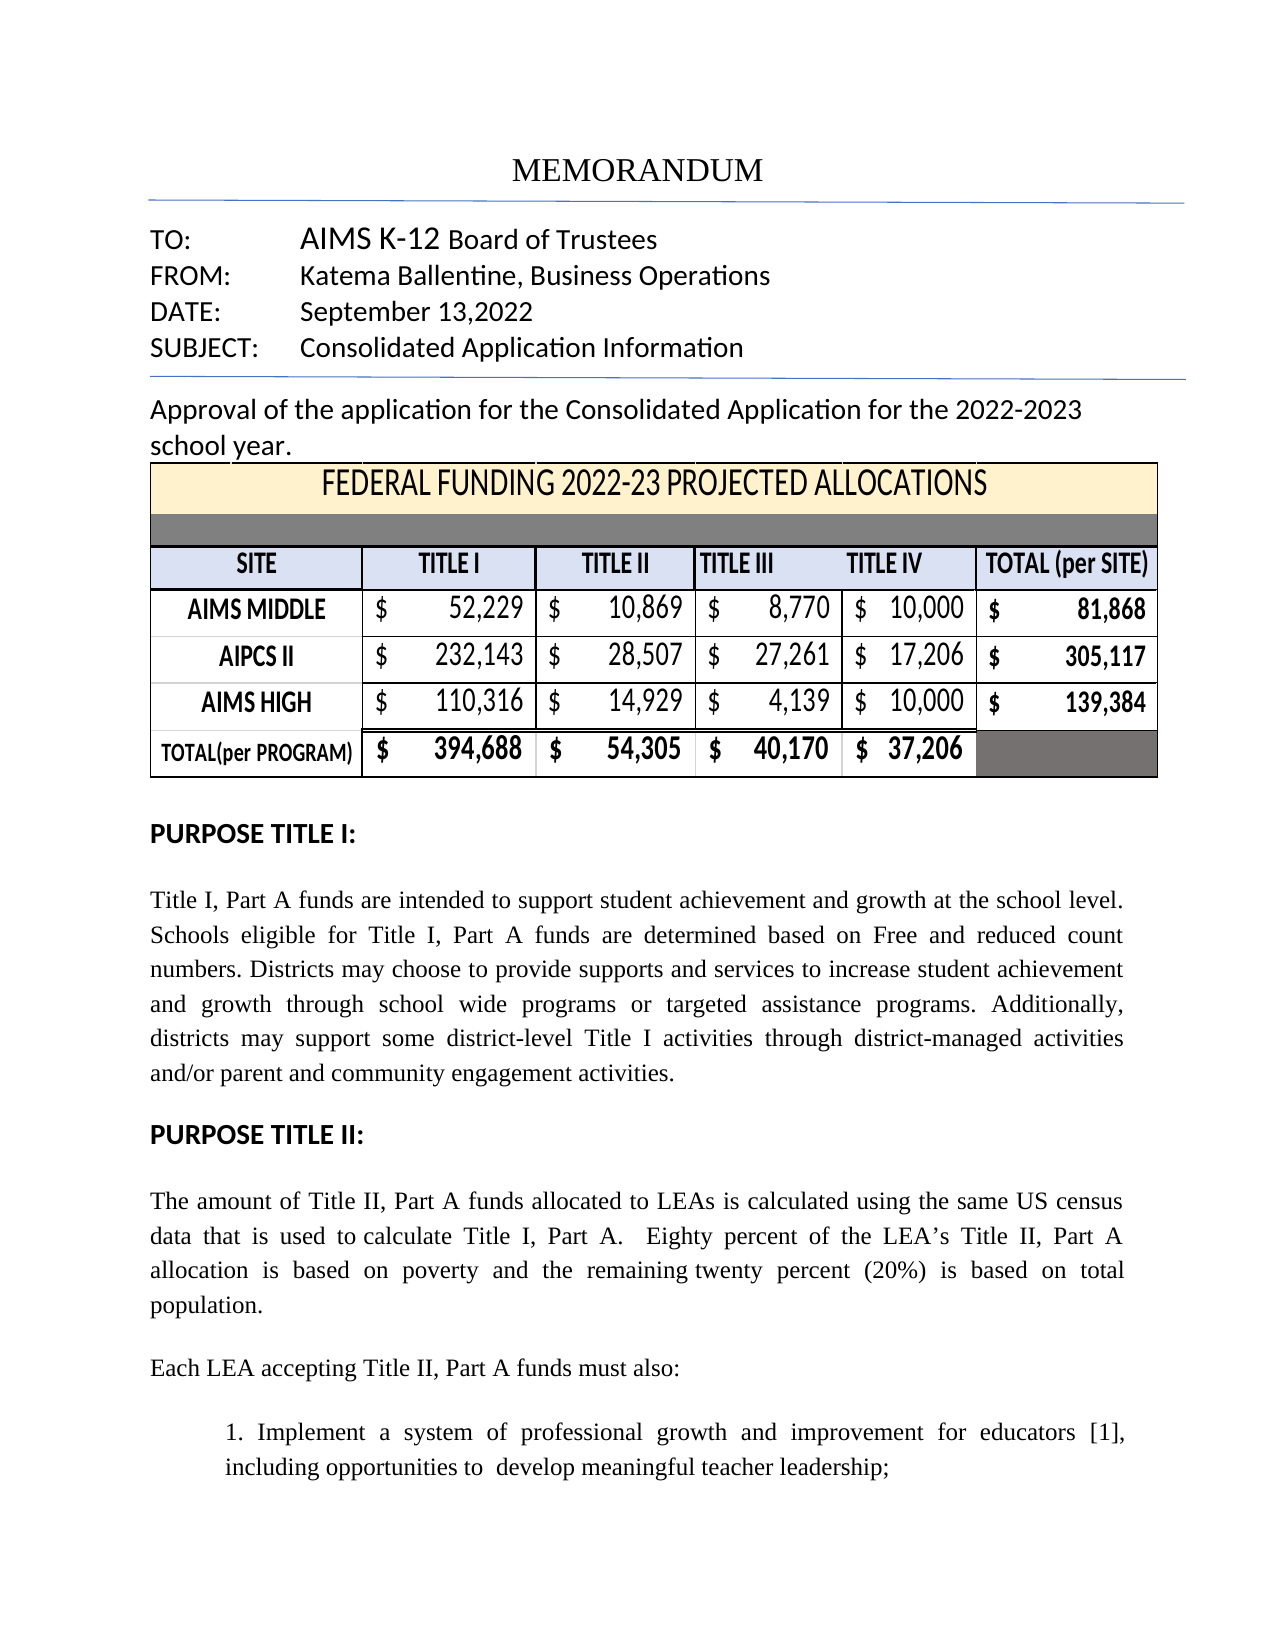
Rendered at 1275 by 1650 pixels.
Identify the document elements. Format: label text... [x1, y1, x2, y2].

text Approval of the application for the Consolidated Application for the 2022-2023 school year. [150, 391, 1125, 462]
text PURPOSE TITLE II: [150, 1116, 1125, 1152]
text Title I, Part A funds are intended to support student achievement and growth at the school level. Schools eligible for Title I, Part A funds are determined based on Free and reduced count numbers. Districts may choose to provide supports and services to increase student achievement and growth through school wide programs or targeted assistance programs. Additionally, districts may support some district-level Title I activities through district-managed activities and/or parent and community engagement activities. [150, 880, 1125, 1087]
text 1. Implement a system of professional growth and improvement for educators​ [1]​, including opportunities to develop meaningful teacher leadership; [225, 1411, 1125, 1480]
text FROM: Katema Ballentine, Business Operations [150, 257, 1125, 293]
text DATE: September 13,2022 [150, 293, 1125, 329]
text TO: AIMS K-12 Board of Trustees [150, 217, 1125, 257]
text The amount of Title II, Part A funds allocated to LEAs is calculated using the same US census data that is used to calculate Title I, Part A. Eighty percent of the LEA’s Title II, Part A allocation is based on poverty and the remaining twenty percent (20%) is based on total population. [150, 1181, 1125, 1319]
text SUBJECT: Consolidated Application Information [150, 329, 1125, 364]
text MEMORANDUM [150, 150, 1125, 188]
text PURPOSE TITLE I: [150, 815, 1125, 851]
text Each LEA accepting Title II, Part A funds must also: [150, 1348, 1125, 1382]
